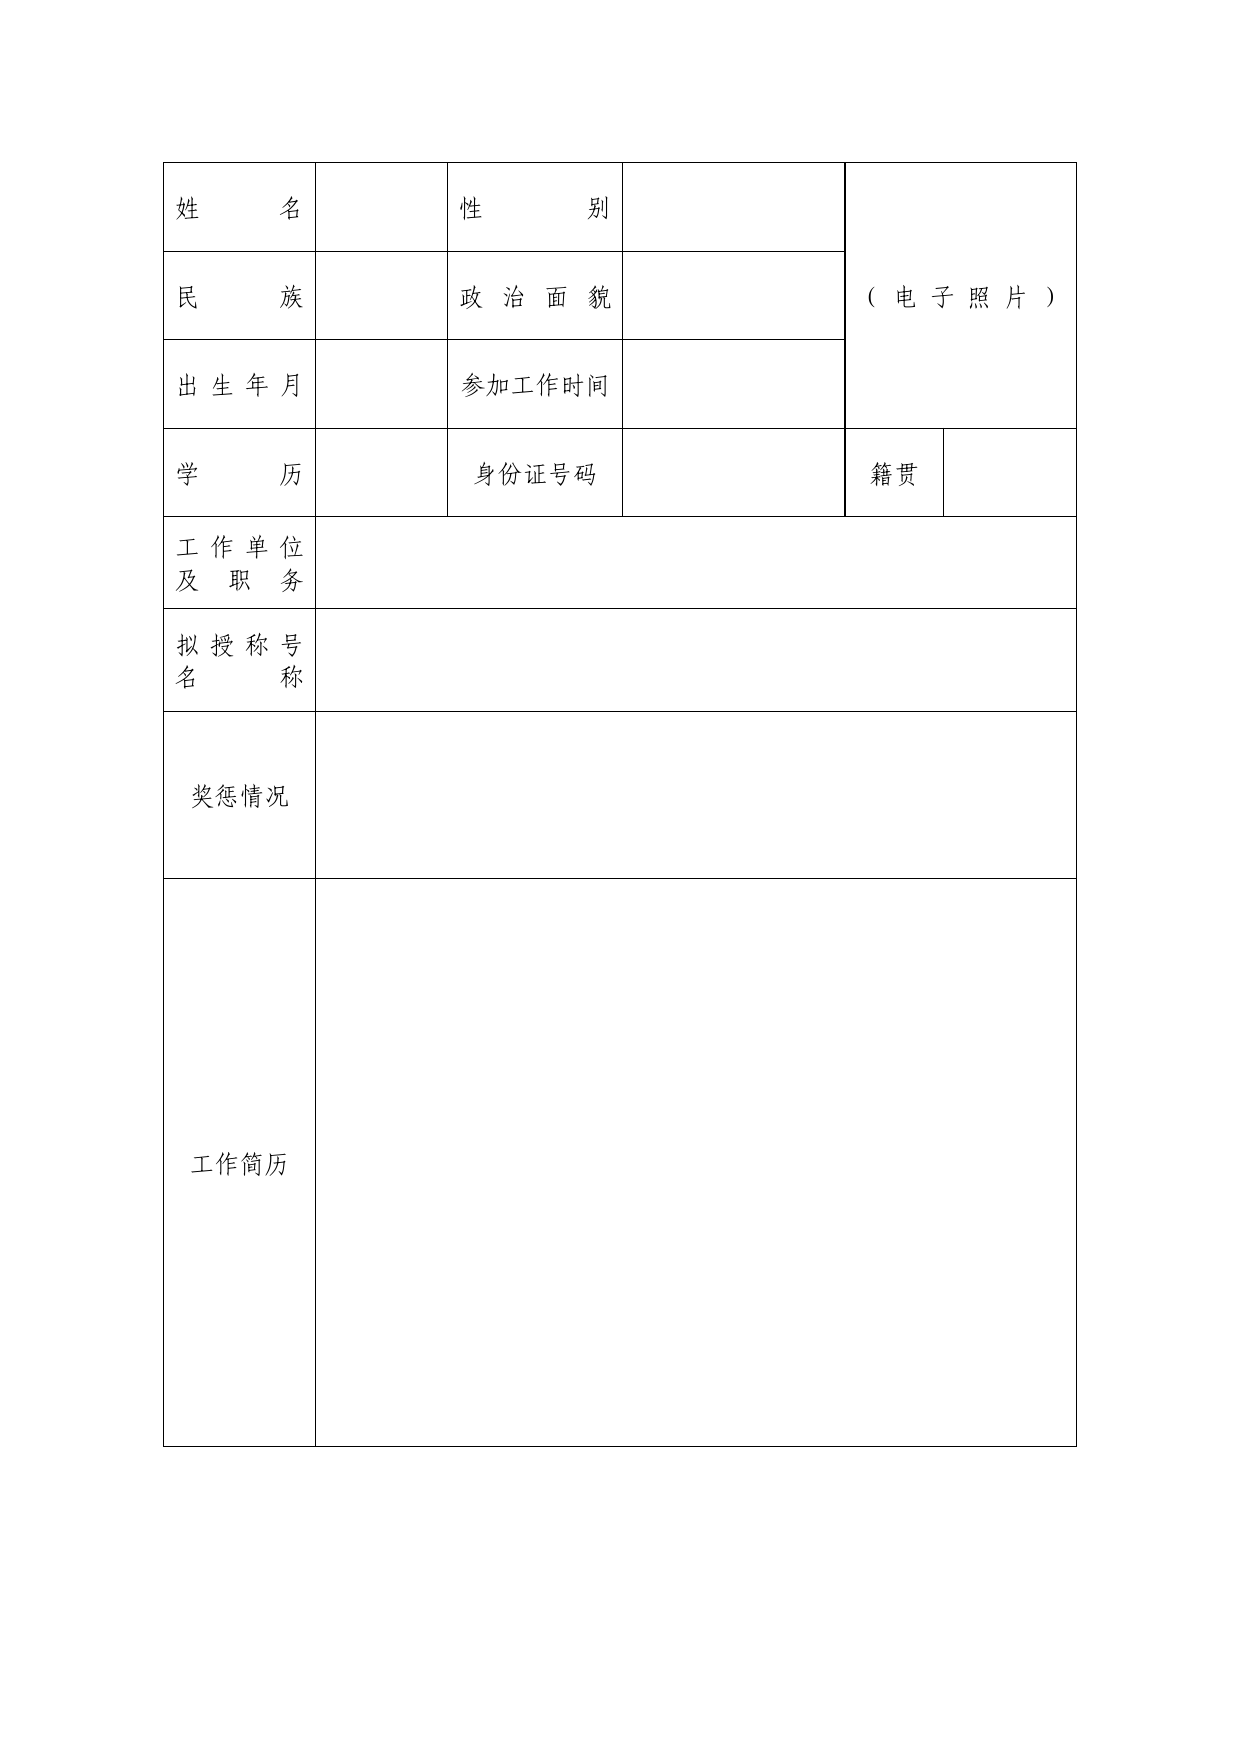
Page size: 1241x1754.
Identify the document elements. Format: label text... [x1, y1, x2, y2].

table_header （电子照片） [846, 163, 1076, 428]
table_cell 学历 [164, 429, 315, 516]
table_header [623, 163, 844, 251]
table_cell 参加工作时间 [448, 340, 622, 428]
table_header [316, 163, 447, 251]
table_cell 政治面貌 [448, 252, 622, 339]
table_cell 工作单位 及职务 [164, 517, 315, 608]
table_cell 工作简历 [164, 879, 315, 1446]
table_cell 民族 [164, 252, 315, 339]
table_cell [316, 517, 1076, 608]
table_cell [623, 340, 844, 428]
table_cell [623, 429, 844, 516]
table_cell 籍贯 [846, 429, 943, 516]
table_header 性别 [448, 163, 622, 251]
table_cell [316, 340, 447, 428]
table_cell [316, 252, 447, 339]
table_cell 身份证号码 [448, 429, 622, 516]
table_cell [316, 429, 447, 516]
table_cell [944, 429, 1076, 516]
table_cell [316, 712, 1076, 878]
table_cell 拟授称号 名称 [164, 609, 315, 711]
table_cell [623, 252, 844, 339]
table_header 姓名 [164, 163, 315, 251]
table_cell [316, 609, 1076, 711]
table_cell [316, 879, 1076, 1446]
table_cell 奖惩情况 [164, 712, 315, 878]
table_cell 出生年月 [164, 340, 315, 428]
